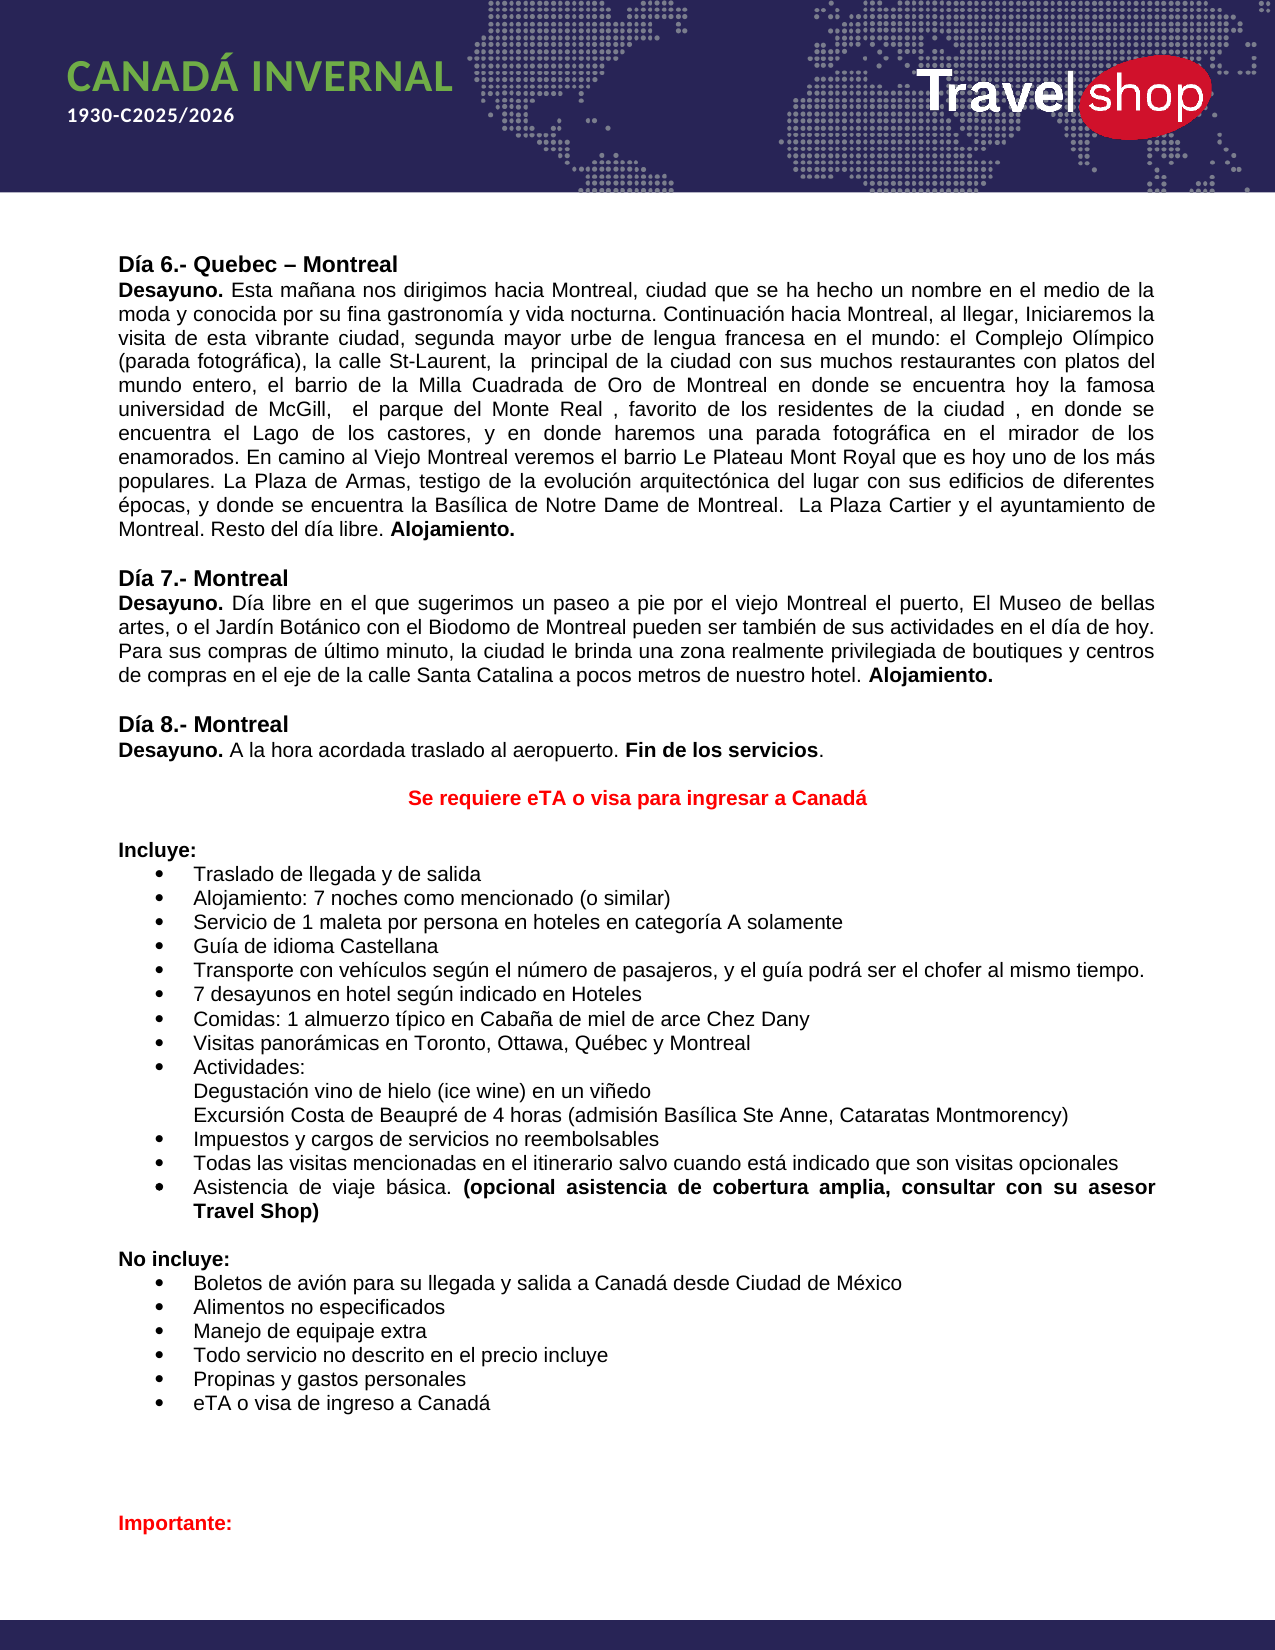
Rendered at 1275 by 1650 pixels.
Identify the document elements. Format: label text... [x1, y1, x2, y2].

text Día 6.- Quebec – Montreal [118, 251, 1157, 277]
text Incluye: [118, 838, 1157, 862]
text No incluye: [118, 1247, 1157, 1271]
text Día 7.- Montreal [118, 565, 1157, 591]
text Día 8.- Montreal [118, 711, 1157, 737]
list Impuestos y cargos de servicios no reembolsables [156, 1126, 1157, 1151]
list Alojamiento: 7 noches como mencionado (o similar) [156, 886, 1157, 910]
list Excursión Costa de Beaupré de 4 horas (admisión Basílica Ste Anne, Cataratas Montmorency) [193, 1102, 1157, 1126]
list Boletos de avión para su llegada y salida a Canadá desde Ciudad de México [156, 1271, 1157, 1294]
text Desayuno. A la hora acordada traslado al aeropuerto. Fin de los servicios. [118, 737, 1157, 761]
list Todas las visitas mencionadas en el itinerario salvo cuando está indicado que son visitas opcionales [156, 1151, 1157, 1174]
list Transporte con vehículos según el número de pasajeros, y el guía podrá ser el chofer al mismo tiempo. [156, 958, 1157, 982]
list Guía de idioma Castellana [156, 934, 1157, 958]
list Propinas y gastos personales [156, 1367, 1157, 1391]
text Desayuno. Esta mañana nos dirigimos hacia Montreal, ciudad que se ha hecho un nombre en el medio de la moda y conocida por su fina gastronomía y vida nocturna. Continuación hacia Montreal, al llegar, Iniciaremos la visita de esta vibrante ciudad, segunda mayor urbe de lengua francesa en el mundo: el Complejo Olímpico (parada fotográfica), la calle St-Laurent, la principal de la ciudad con sus muchos restaurantes con platos del mundo entero, el barrio de la Milla Cuadrada de Oro de Montreal en donde se encuentra hoy la famosa universidad de McGill, el parque del Monte Real , favorito de los residentes de la ciudad , en donde se encuentra el Lago de los castores, y en donde haremos una parada fotográfica en el mirador de los enamorados. En camino al Viejo Montreal veremos el barrio Le Plateau Mont Royal que es hoy uno de los más populares. La Plaza de Armas, testigo de la evolución arquitectónica del lugar con sus edificios de diferentes épocas, y donde se encuentra la Basílica de Notre Dame de Montreal. La Plaza Cartier y el ayuntamiento de Montreal. Resto del día libre. Alojamiento. [118, 277, 1157, 541]
list Todo servicio no descrito en el precio incluye [156, 1343, 1157, 1367]
picture [916, 55, 1212, 140]
list Servicio de 1 maleta por persona en hoteles en categoría A solamente [156, 910, 1157, 934]
list Comidas: 1 almuerzo típico en Cabaña de miel de arce Chez Dany [156, 1006, 1157, 1030]
text Se requiere eTA o visa para ingresar a Canadá [118, 785, 1157, 809]
list Asistencia de viaje básica. (opcional asistencia de cobertura amplia, consultar con su asesor Travel Shop) [156, 1174, 1157, 1223]
list eTA o visa de ingreso a Canadá [156, 1391, 1157, 1415]
list Degustación vino de hielo (ice wine) en un viñedo [193, 1078, 1157, 1102]
list Manejo de equipaje extra [156, 1319, 1157, 1343]
text Importante: [118, 1511, 1157, 1535]
list Actividades: [156, 1054, 1157, 1078]
list 7 desayunos en hotel según indicado en Hoteles [156, 982, 1157, 1006]
text Desayuno. Día libre en el que sugerimos un paseo a pie por el viejo Montreal el puerto, El Museo de bellas artes, o el Jardín Botánico con el Biodomo de Montreal pueden ser también de sus actividades en el día de hoy. Para sus compras de último minuto, la ciudad le brinda una zona realmente privilegiada de boutiques y centros de compras en el eje de la calle Santa Catalina a pocos metros de nuestro hotel. Alojamiento. [118, 591, 1157, 687]
list Traslado de llegada y de salida [156, 862, 1157, 886]
list Visitas panorámicas en Toronto, Ottawa, Québec y Montreal [156, 1030, 1157, 1054]
list Alimentos no especificados [156, 1294, 1157, 1319]
